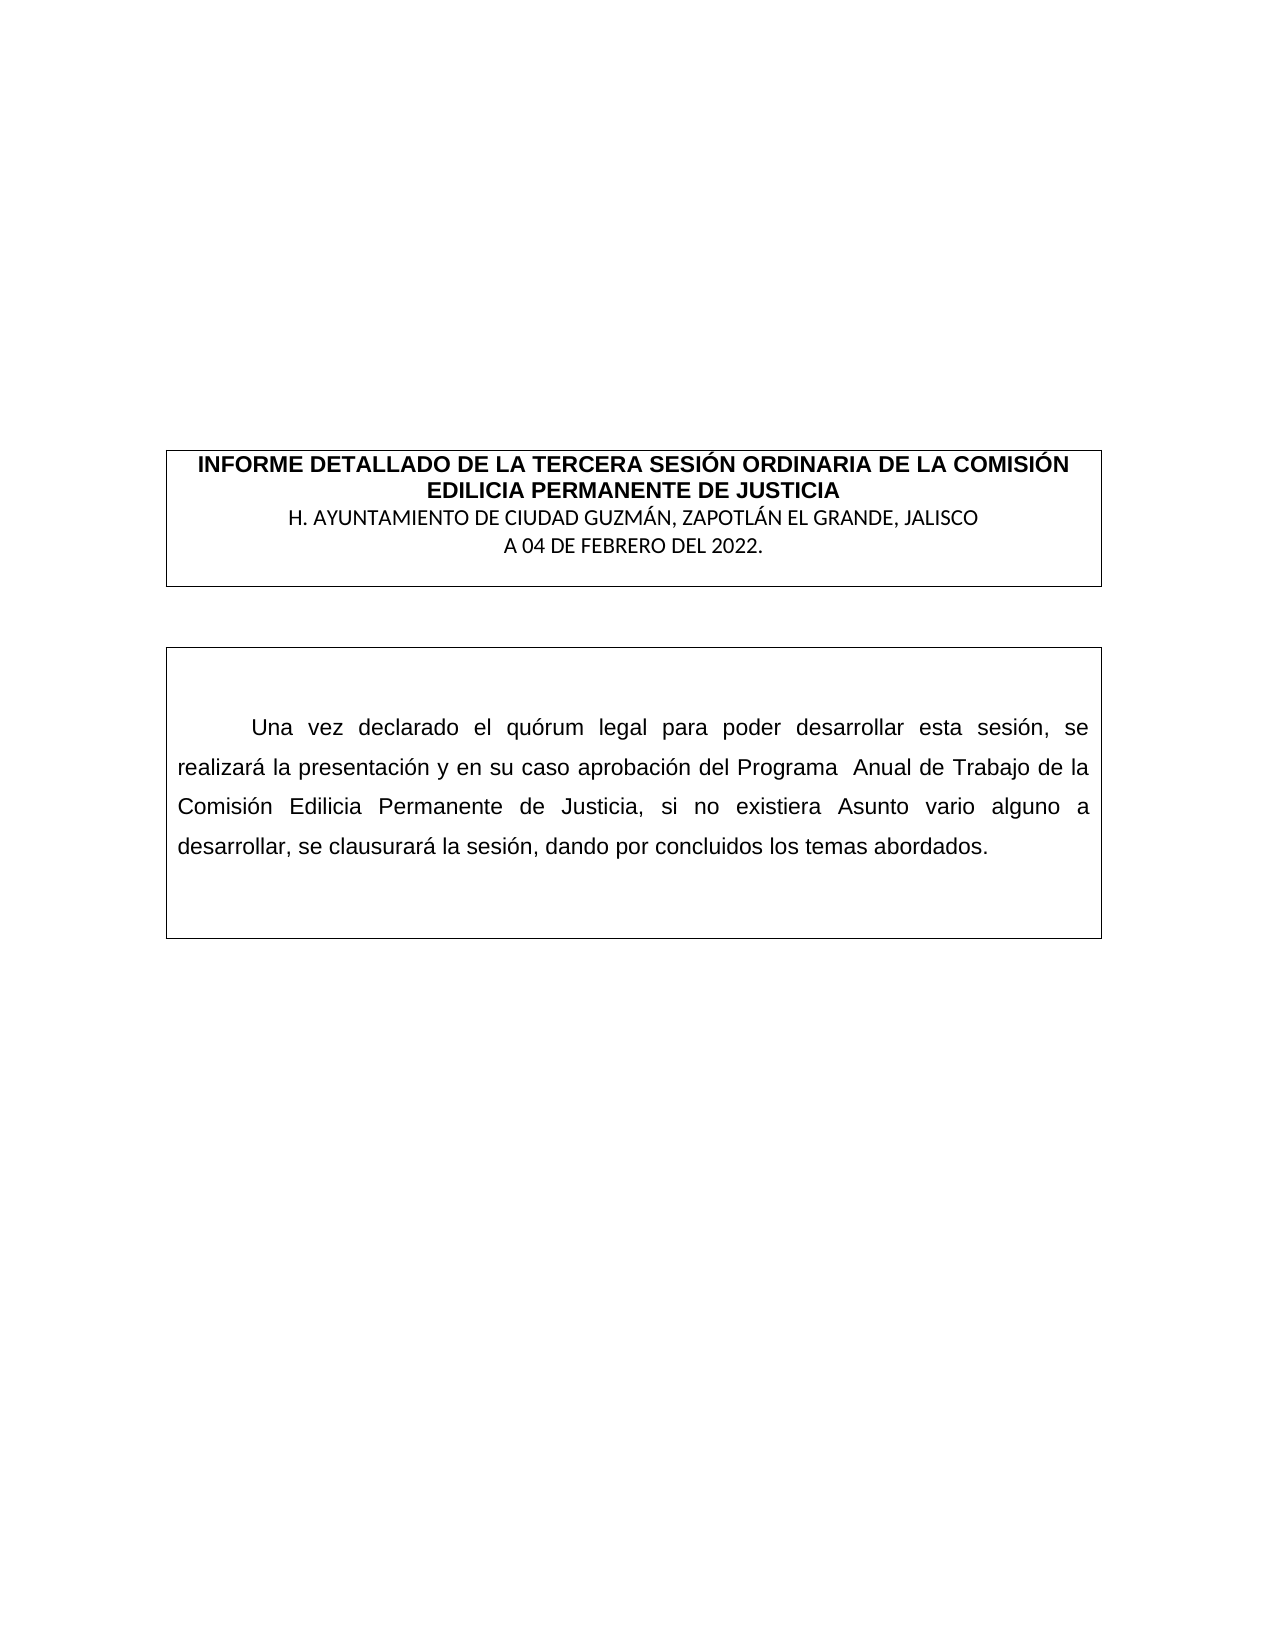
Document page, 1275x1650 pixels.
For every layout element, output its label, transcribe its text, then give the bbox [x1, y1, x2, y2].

table_header Una vez declarado el quórum legal para poder desarrollar esta sesión, se realizará la presentación y en su caso aprobación del Programa Anual de Trabajo de la Comisión Edilicia Permanente de Justicia, si no existiera Asunto vario alguno a desarrollar, se clausurará la sesión, dando por concluidos los temas abordados. [167, 648, 1101, 938]
table_header INFORME DETALLADO DE LA TERCERA SESIÓN ORDINARIA DE LA COMISIÓN EDILICIA PERMANENTE DE JUSTICIA H. AYUNTAMIENTO DE CIUDAD GUZMÁN, ZAPOTLÁN EL GRANDE, JALISCO A 04 DE FEBRERO DEL 2022. [167, 451, 1101, 586]
